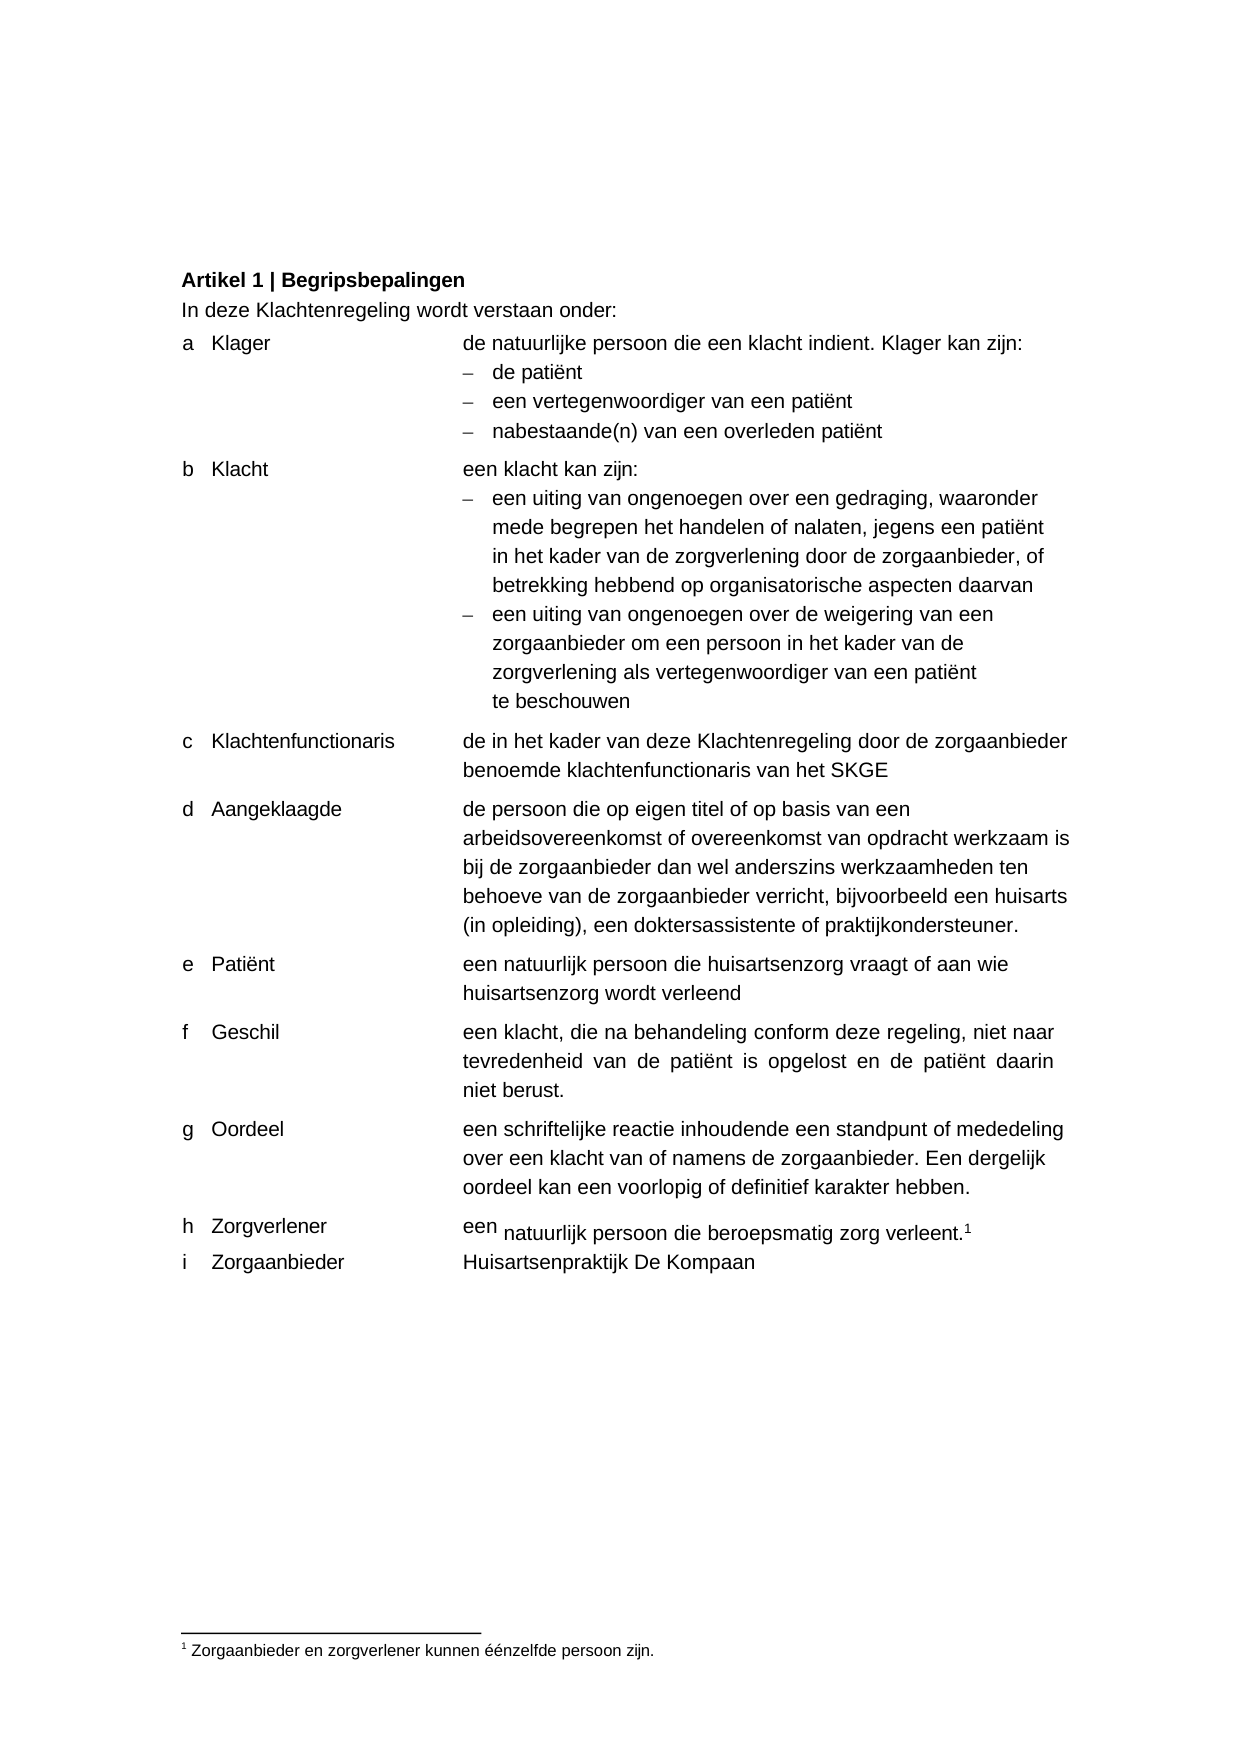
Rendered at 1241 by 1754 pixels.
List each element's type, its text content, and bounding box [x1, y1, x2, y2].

table_header a Klager [177, 332, 431, 450]
table_cell de in het kader van deze Klachtenregeling door de zorgaanbieder benoemde klachtenfunctionaris van het SKGE [431, 722, 1074, 790]
table_cell b Klacht [177, 450, 431, 722]
table_cell een klacht, die na behandeling conform deze regeling, niet naar tevredenheid van de patiënt is opgelost en de patiënt daarin niet berust. [431, 1013, 1074, 1110]
table_cell f Geschil [177, 1013, 431, 1110]
table_cell d Aangeklaagde [177, 790, 431, 945]
table_cell de persoon die op eigen titel of op basis van een arbeidsovereenkomst of overeenkomst van opdracht werkzaam is bij de zorgaanbieder dan wel anderszins werkzaamheden ten behoeve van de zorgaanbieder verricht, bijvoorbeeld een huisarts (in opleiding), een doktersassistente of praktijkondersteuner. [431, 790, 1074, 945]
table_cell c Klachtenfunctionaris [177, 722, 431, 790]
text In deze Klachtenregeling wordt verstaan onder: [181, 298, 1107, 322]
table_cell een schriftelijke reactie inhoudende een standpunt of mededeling over een klacht van of namens de zorgaanbieder. Een dergelijk oordeel kan een voorlopig of definitief karakter hebben. [431, 1110, 1074, 1207]
table_cell Huisartsenpraktijk De Kompaan [431, 1245, 1074, 1276]
table_header de natuurlijke persoon die een klacht indient. Klager kan zijn: de patiënt een vertegenwoordiger van een patiënt nabestaande(n) van een overleden patiënt [431, 332, 1074, 450]
table_cell een klacht kan zijn: een uiting van ongenoegen over een gedraging, waaronder mede begrepen het handelen of nalaten, jegens een patiënt in het kader van de zorgverlening door de zorgaanbieder, of betrekking hebbend op organisatorische aspecten daarvan een uiting van ongenoegen over de weigering van een zorgaanbieder om een persoon in het kader van de zorgverlening als vertegenwoordiger van een patiënt te beschouwen [431, 450, 1074, 722]
subtitle Artikel 1 | Begripsbepalingen [181, 268, 1107, 292]
table_cell e Patiënt [177, 945, 431, 1013]
table_cell g Oordeel [177, 1110, 431, 1207]
table_cell h Zorgverlener [177, 1207, 431, 1245]
table_cell een natuurlijk persoon die huisartsenzorg vraagt of aan wie huisartsenzorg wordt verleend [431, 945, 1074, 1013]
table_cell een natuurlijk persoon die beroepsmatig zorg verleent.1 [431, 1207, 1074, 1245]
text 1 Zorgaanbieder en zorgverlener kunnen éénzelfde persoon zijn. [181, 1640, 1107, 1659]
table_cell i Zorgaanbieder [177, 1245, 431, 1276]
